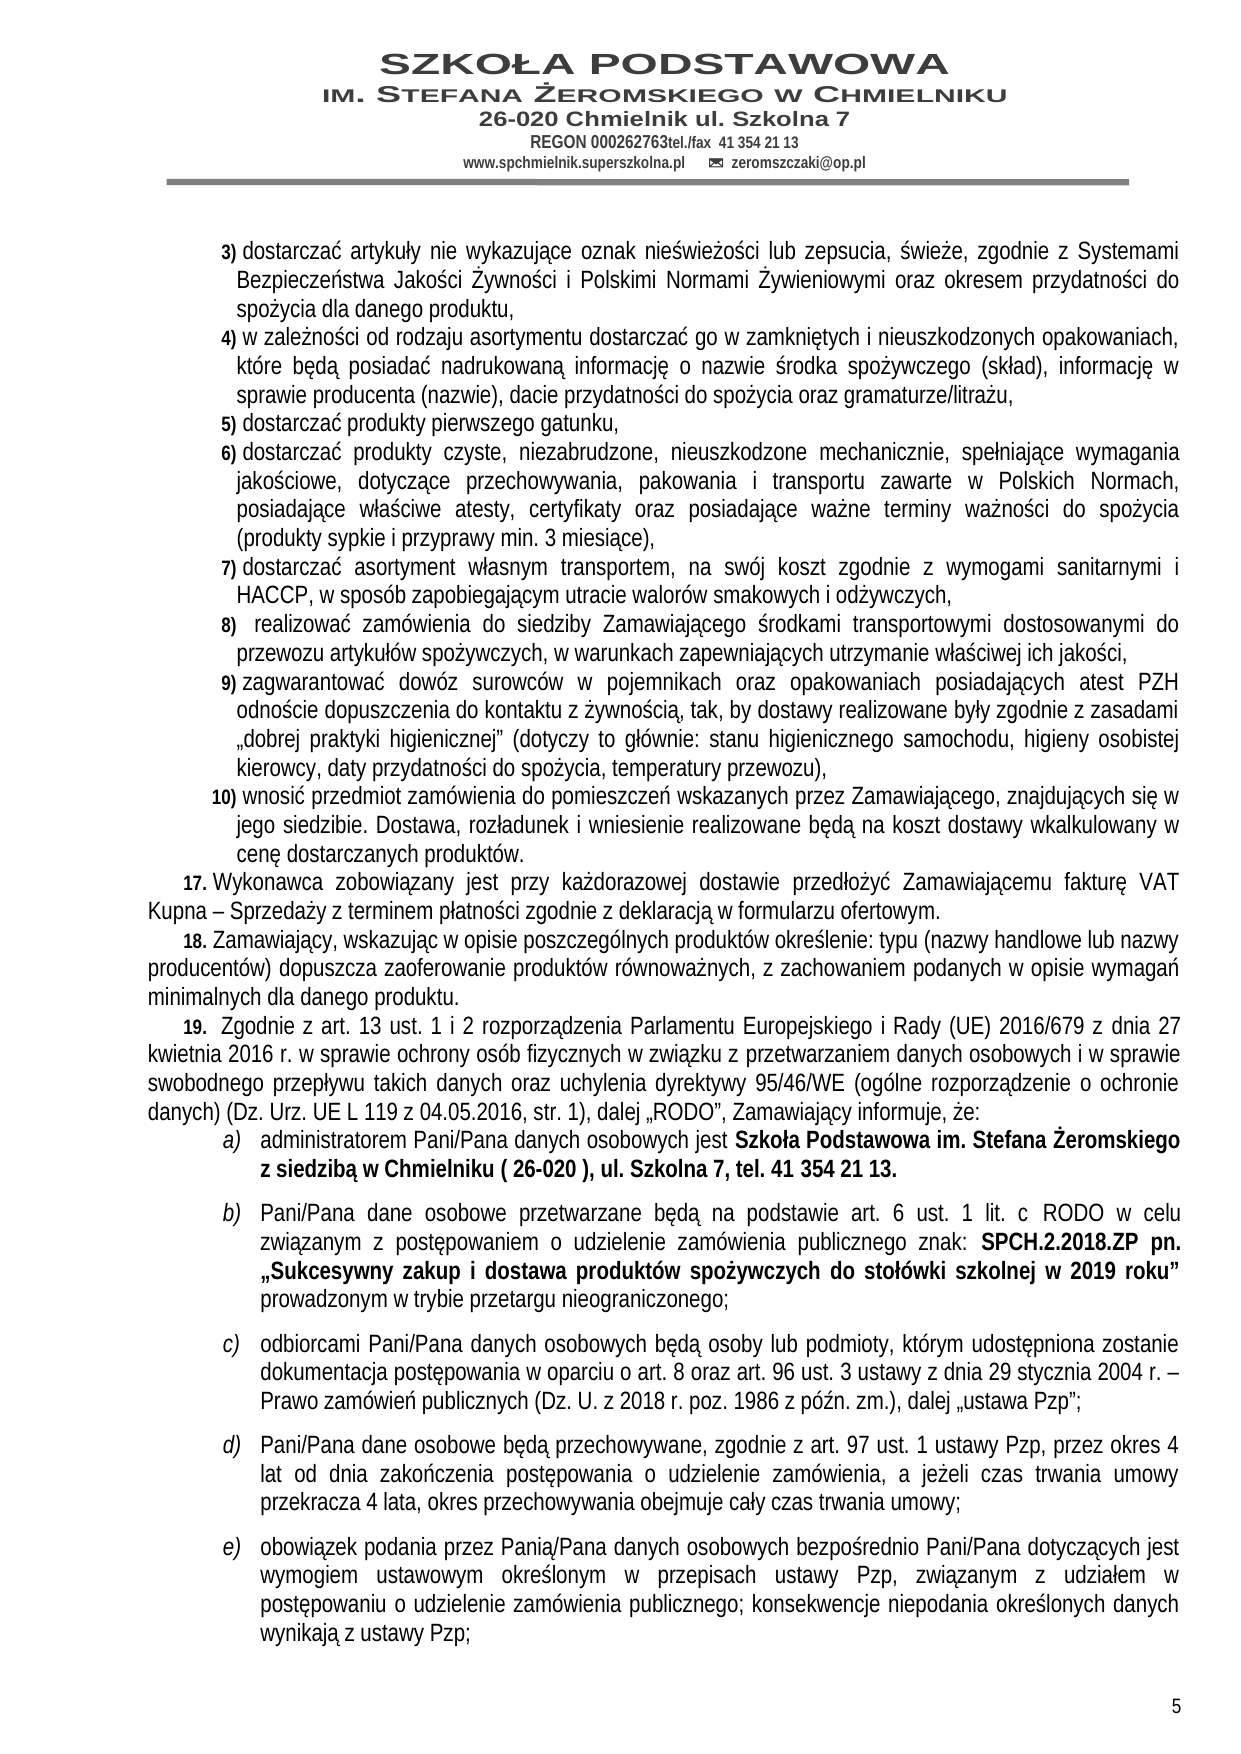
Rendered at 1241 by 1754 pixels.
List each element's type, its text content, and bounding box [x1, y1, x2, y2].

list w zależności od rodzaju asortymentu dostarczać go w zamkniętych i nieuszkodzonych opakowaniach, które będą posiadać nadrukowaną informację o nazwie środka spożywczego (skład), informację w sprawie producenta (nazwie), dacie przydatności do spożycia oraz gramaturze/litrażu, [236, 322, 1181, 408]
list odbiorcami Pani/Pana danych osobowych będą osoby lub podmioty, którym udostępniona zostanie dokumentacja postępowania w oparciu o art. 8 oraz art. 96 ust. 3 ustawy z dnia 29 stycznia 2004 r. – Prawo zamówień publicznych (Dz. U. z 2018 r. poz. 1986 z późn. zm.), dalej „ustawa Pzp”; [223, 1328, 1181, 1414]
list realizować zamówienia do siedziby Zamawiającego środkami transportowymi dostosowanymi do przewozu artykułów spożywczych, w warunkach zapewniających utrzymanie właściwej ich jakości, [236, 609, 1181, 666]
list Pani/Pana dane osobowe przetwarzane będą na podstawie art. 6 ust. 1 lit. c RODO w celu związanym z postępowaniem o udzielenie zamówienia publicznego znak: SPCH.2.2018.ZP pn. „Sukcesywny zakup i dostawa produktów spożywczych do stołówki szkolnej w 2019 roku” prowadzonym w trybie przetargu nieograniczonego; [223, 1198, 1181, 1313]
list dostarczać artykuły nie wykazujące oznak nieświeżości lub zepsucia, świeże, zgodnie z Systemami Bezpieczeństwa Jakości Żywności i Polskimi Normami Żywieniowymi oraz okresem przydatności do spożycia dla danego produktu, [236, 236, 1181, 322]
list dostarczać asortyment własnym transportem, na swój koszt zgodnie z wymogami sanitarnymi i HACCP, w sposób zapobiegającym utracie walorów smakowych i odżywczych, [236, 552, 1181, 609]
list Wykonawca zobowiązany jest przy każdorazowej dostawie przedłożyć Zamawiającemu fakturę VAT Kupna – Sprzedaży z terminem płatności zgodnie z deklaracją w formularzu ofertowym. [148, 867, 1181, 924]
list Zgodnie z art. 13 ust. 1 i 2 rozporządzenia Parlamentu Europejskiego i Rady (UE) 2016/679 z dnia 27 kwietnia 2016 r. w sprawie ochrony osób fizycznych w związku z przetwarzaniem danych osobowych i w sprawie swobodnego przepływu takich danych oraz uchylenia dyrektywy 95/46/WE (ogólne rozporządzenie o ochronie danych) (Dz. Urz. UE L 119 z 04.05.2016, str. 1), dalej „RODO”, Zamawiający informuje, że: [148, 1011, 1181, 1125]
list obowiązek podania przez Panią/Pana danych osobowych bezpośrednio Pani/Pana dotyczących jest wymogiem ustawowym określonym w przepisach ustawy Pzp, związanym z udziałem w postępowaniu o udzielenie zamówienia publicznego; konsekwencje niepodania określonych danych wynikają z ustawy Pzp; [223, 1532, 1181, 1646]
list Zamawiający, wskazując w opisie poszczególnych produktów określenie: typu (nazwy handlowe lub nazwy producentów) dopuszcza zaoferowanie produktów równoważnych, z zachowaniem podanych w opisie wymagań minimalnych dla danego produktu. [148, 925, 1181, 1011]
list Pani/Pana dane osobowe będą przechowywane, zgodnie z art. 97 ust. 1 ustawy Pzp, przez okres 4 lat od dnia zakończenia postępowania o udzielenie zamówienia, a jeżeli czas trwania umowy przekracza 4 lata, okres przechowywania obejmuje cały czas trwania umowy; [223, 1430, 1181, 1516]
list zagwarantować dowóz surowców w pojemnikach oraz opakowaniach posiadających atest PZH odnoście dopuszczenia do kontaktu z żywnością, tak, by dostawy realizowane były zgodnie z zasadami „dobrej praktyki higienicznej” (dotyczy to głównie: stanu higienicznego samochodu, higieny osobistej kierowcy, daty przydatności do spożycia, temperatury przewozu), [236, 667, 1181, 781]
list administratorem Pani/Pana danych osobowych jest Szkoła Podstawowa im. Stefana Żeromskiego z siedzibą w Chmielniku ( 26-020 ), ul. Szkolna 7, tel. 41 354 21 13. [223, 1125, 1181, 1183]
list dostarczać produkty czyste, niezabrudzone, nieuszkodzone mechanicznie, spełniające wymagania jakościowe, dotyczące przechowywania, pakowania i transportu zawarte w Polskich Normach, posiadające właściwe atesty, certyfikaty oraz posiadające ważne terminy ważności do spożycia (produkty sypkie i przyprawy min. 3 miesiące), [236, 437, 1181, 552]
list wnosić przedmiot zamówienia do pomieszczeń wskazanych przez Zamawiającego, znajdujących się w jego siedzibie. Dostawa, rozładunek i wniesienie realizowane będą na koszt dostawy wkalkulowany w cenę dostarczanych produktów. [236, 781, 1181, 867]
list dostarczać produkty pierwszego gatunku, [236, 408, 1181, 437]
